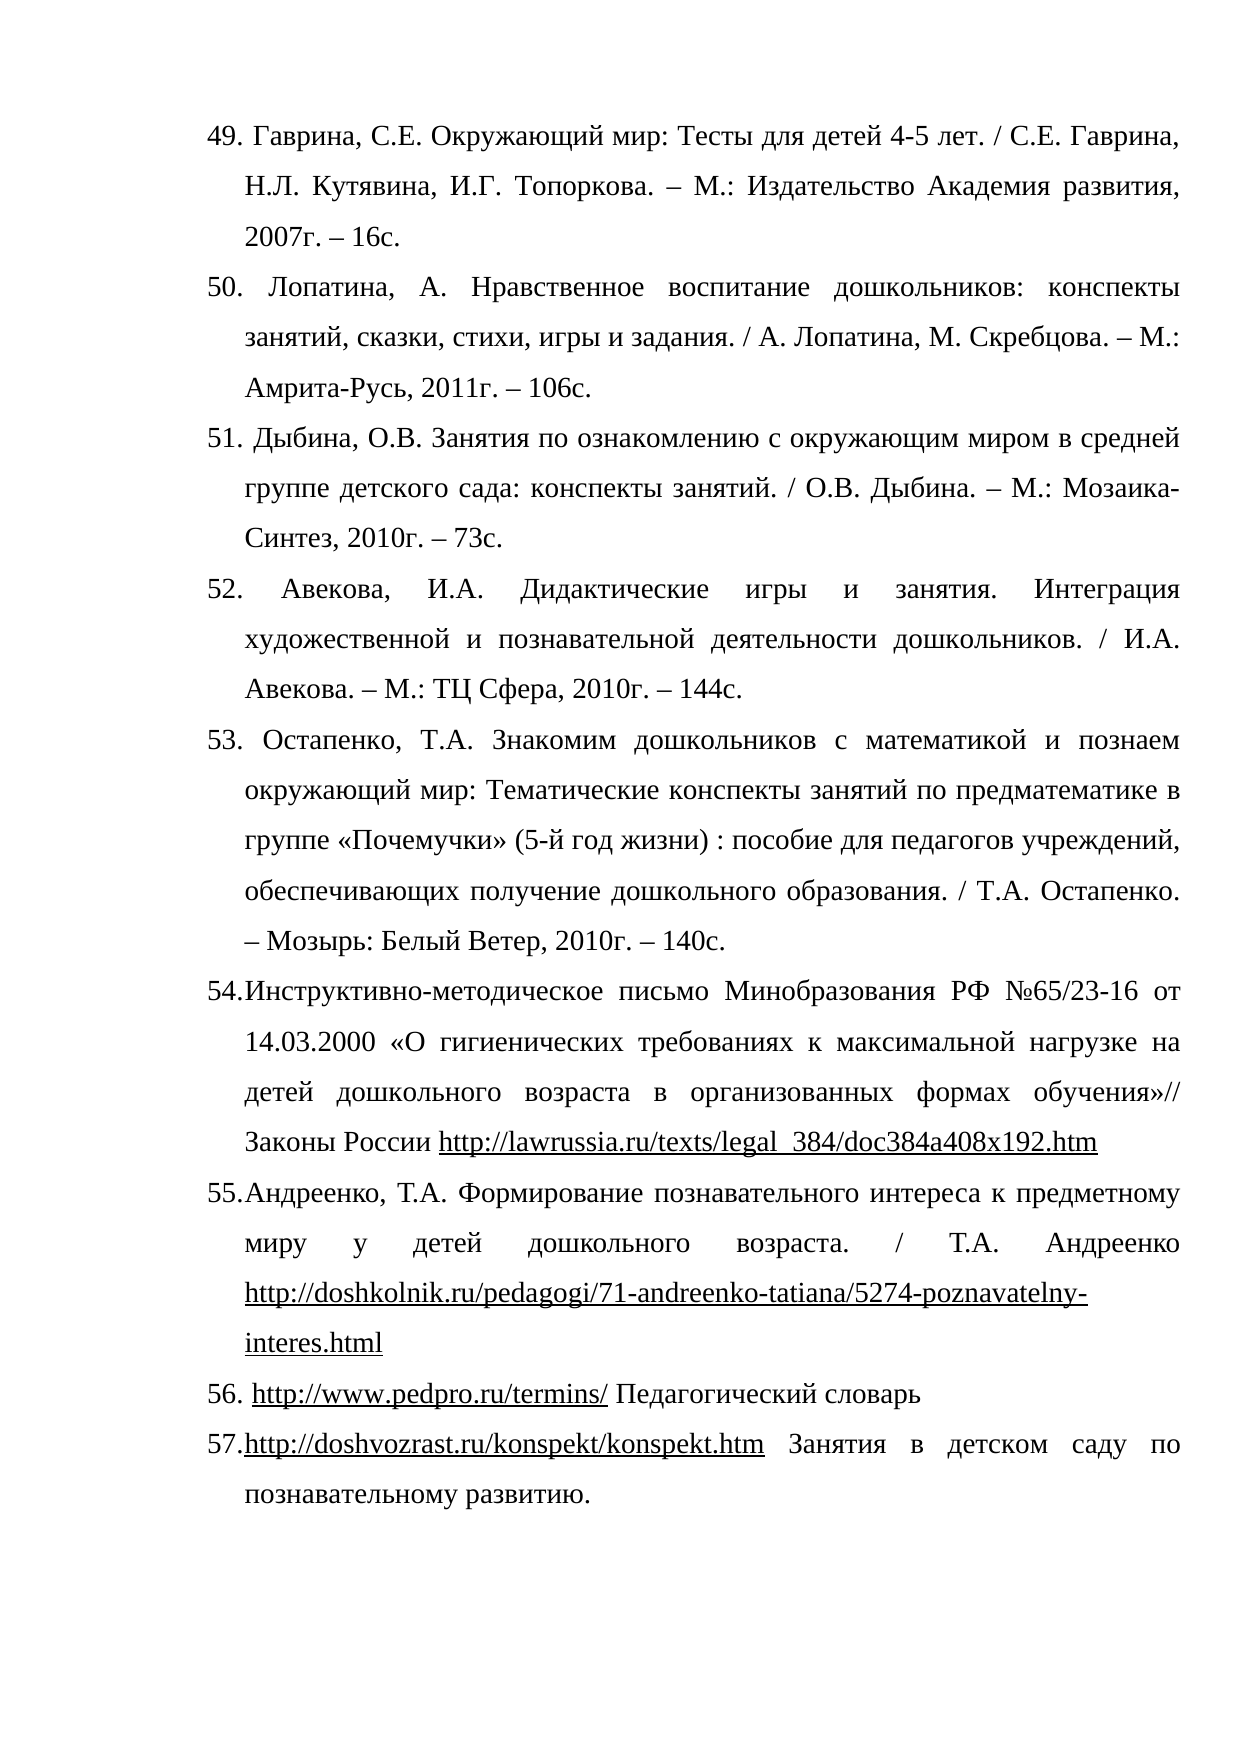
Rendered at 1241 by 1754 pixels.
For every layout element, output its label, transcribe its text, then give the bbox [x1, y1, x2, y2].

list http://www.pedpro.ru/termins/ Педагогический словарь [207, 1376, 1181, 1409]
list Гаврина, С.Е. Окружающий мир: Тесты для детей 4-5 лет. / С.Е. Гаврина, Н.Л. Кутявина, И.Г. Топоркова. – М.: Издательство Академия развития, 2007г. – 16с. [207, 118, 1181, 252]
list Лопатина, А. Нравственное воспитание дошкольников: конспекты занятий, сказки, стихи, игры и задания. / А. Лопатина, М. Скребцова. – М.: Амрита-Русь, 2011г. – 106с. [207, 269, 1181, 403]
list Остапенко, Т.А. Знакомим дошкольников с математикой и познаем окружающий мир: Тематические конспекты занятий по предматематике в группе «Почемучки» (5-й год жизни) : пособие для педагогов учреждений, обеспечивающих получение дошкольного образования. / Т.А. Остапенко. – Мозырь: Белый Ветер, 2010г. – 140с. [207, 722, 1181, 957]
list Андреенко, Т.А. Формирование познавательного интереса к предметному миру у детей дошкольного возраста. / Т.А. Андреенко http://doshkolnik.ru/pedagogi/71-andreenko-tatiana/5274-poznavatelny-interes.html [207, 1175, 1181, 1359]
list http://doshvozrast.ru/konspekt/konspekt.htm Занятия в детском саду по познавательному развитию. [207, 1426, 1181, 1510]
list Авекова, И.А. Дидактические игры и занятия. Интеграция художественной и познавательной деятельности дошкольников. / И.А. Авекова. – М.: ТЦ Сфера, 2010г. – 144с. [207, 571, 1181, 705]
list Инструктивно-методическое письмо Минобразования РФ №65/23-16 от 14.03.2000 «О гигиенических требованиях к максимальной нагрузке на детей дошкольного возраста в организованных формах обучения»// Законы России http://lawrussia.ru/texts/legal_384/doc384a408x192.htm [207, 973, 1181, 1158]
list Дыбина, О.В. Занятия по ознакомлению с окружающим миром в средней группе детского сада: конспекты занятий. / О.В. Дыбина. – М.: Мозаика-Синтез, 2010г. – 73с. [207, 420, 1181, 554]
